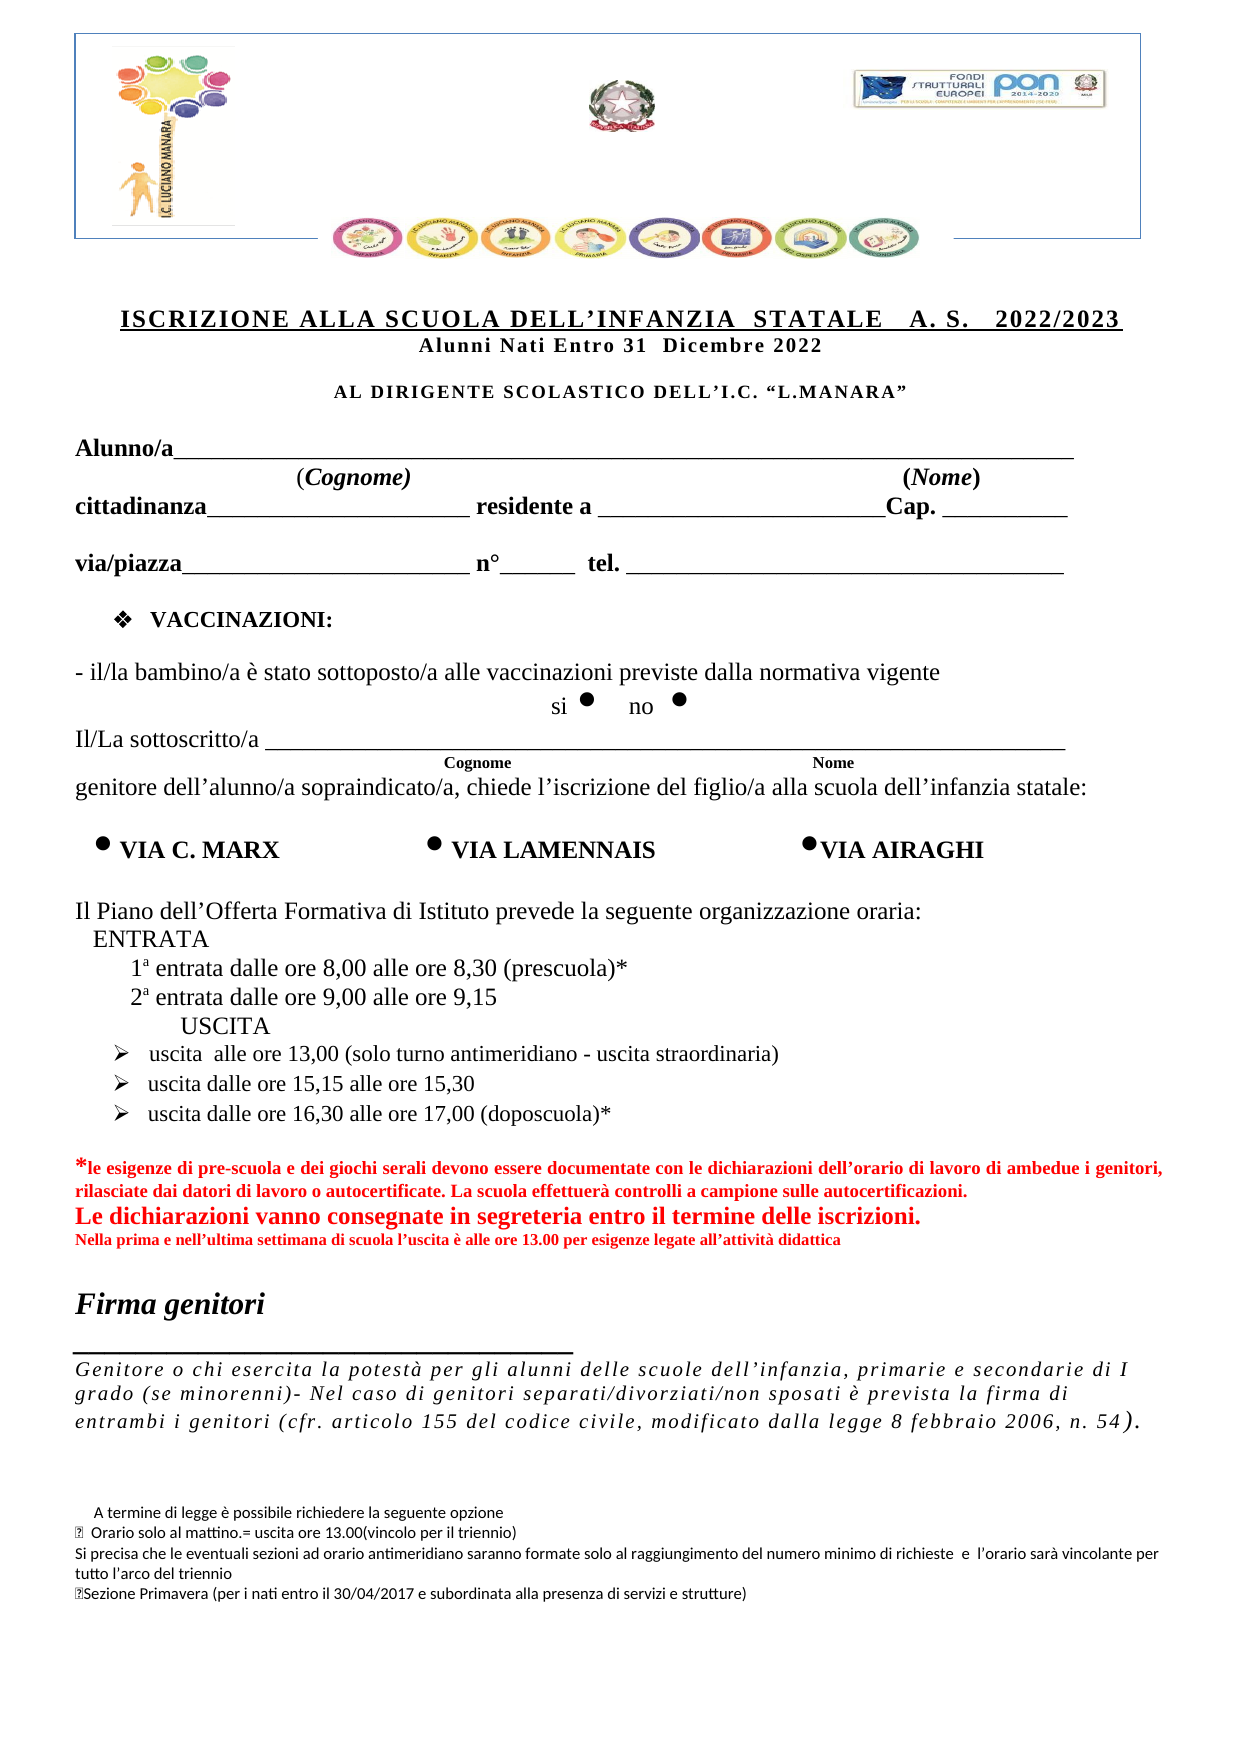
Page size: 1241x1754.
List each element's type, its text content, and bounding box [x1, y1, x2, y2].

text - il/la bambino/a è stato sottoposto/a alle vaccinazioni previste dalla normativa vigente [75, 657, 1165, 686]
text (Cognome) (Nome) [75, 462, 1165, 491]
text ENTRATA [75, 924, 1165, 953]
subtitle Alunni Nati Entro 31 Dicembre 2022 [75, 333, 1165, 357]
text Il Piano dell’Offerta Formativa di Istituto prevede la seguente organizzazione oraria: [75, 896, 1165, 924]
list uscita dalle ore 16,30 alle ore 17,00 (doposcuola)* [112, 1100, 1165, 1126]
text Le dichiarazioni vanno consegnate in segreteria entro il termine delle iscrizioni. [75, 1201, 1165, 1230]
text Alunno/a________________________________________________________________________ [75, 433, 1165, 462]
text Nella prima e nell’ultima settimana di scuola l’uscita è alle ore 13.00 per esigenze legate all’attività didattica [75, 1230, 1165, 1249]
picture [843, 60, 1109, 110]
picture [112, 46, 235, 226]
text USCITA [93, 1011, 1165, 1039]
list uscita alle ore 13,00 (solo turno antimeridiano - uscita straordinaria) [112, 1039, 1165, 1066]
text Cognome Nome [75, 752, 1165, 772]
text si no [75, 686, 1165, 724]
text A termine di legge è possibile richiedere la seguente opzione [75, 1502, 1165, 1523]
picture [331, 217, 404, 258]
list VACCINAZIONI: [112, 606, 1165, 632]
text *le esigenze di pre-scuola e dei giochi serali devono essere documentate con le dichiarazioni dell’orario di lavoro di ambedue i genitori, rilasciate dai datori di lavoro o autocertificate. La scuola effettuerà controlli a campione sulle autocertificazioni. [75, 1151, 1165, 1201]
text cittadinanza_____________________ residente a _______________________Cap. __________ [75, 491, 1165, 520]
text  Orario solo al mattino.= uscita ore 13.00(vincolo per il triennio) [75, 1523, 1165, 1543]
text VIA C. MARX VIA LAMENNAIS VIA AIRAGHI [75, 829, 1165, 867]
subtitle AL DIRIGENTE SCOLASTICO DELL’I.C. “L.MANARA” [75, 381, 1165, 403]
subtitle ISCRIZIONE ALLA SCUOLA DELL’INFANZIA STATALE A. S. 2022/2023 [75, 304, 1165, 333]
list uscita dalle ore 15,15 alle ore 15,30 [112, 1070, 1165, 1096]
picture [405, 217, 920, 259]
text ________________________________ [75, 1321, 1165, 1357]
text Si precisa che le eventuali sezioni ad orario antimeridiano saranno formate solo al raggiungimento del numero minimo di richieste e l’orario sarà vincolante per tutto l’arco del triennio [75, 1543, 1165, 1584]
text Il/La sottoscritto/a ________________________________________________________________ [75, 724, 1165, 752]
text Firma genitori [75, 1285, 1165, 1321]
picture [589, 80, 655, 132]
text genitore dell’alunno/a sopraindicato/a, chiede l’iscrizione del figlio/a alla scuola dell’infanzia statale: [75, 772, 1165, 800]
text 1a entrata dalle ore 8,00 alle ore 8,30 (prescuola)* [93, 953, 1165, 982]
text 2a entrata dalle ore 9,00 alle ore 9,15 [93, 982, 1165, 1011]
text via/piazza_______________________ n°______ tel. ___________________________________ [75, 548, 1165, 577]
text Sezione Primavera (per i nati entro il 30/04/2017 e subordinata alla presenza di servizi e strutture) [75, 1584, 1165, 1604]
text Genitore o chi esercita la potestà per gli alunni delle scuole dell’infanzia, primarie e secondarie di I grado (se minorenni)- Nel caso di genitori separati/divorziati/non sposati è prevista la firma di entrambi i genitori (cfr. articolo 155 del codice civile, modificato dalla legge 8 febbraio 2006, n. 54). [75, 1357, 1165, 1434]
